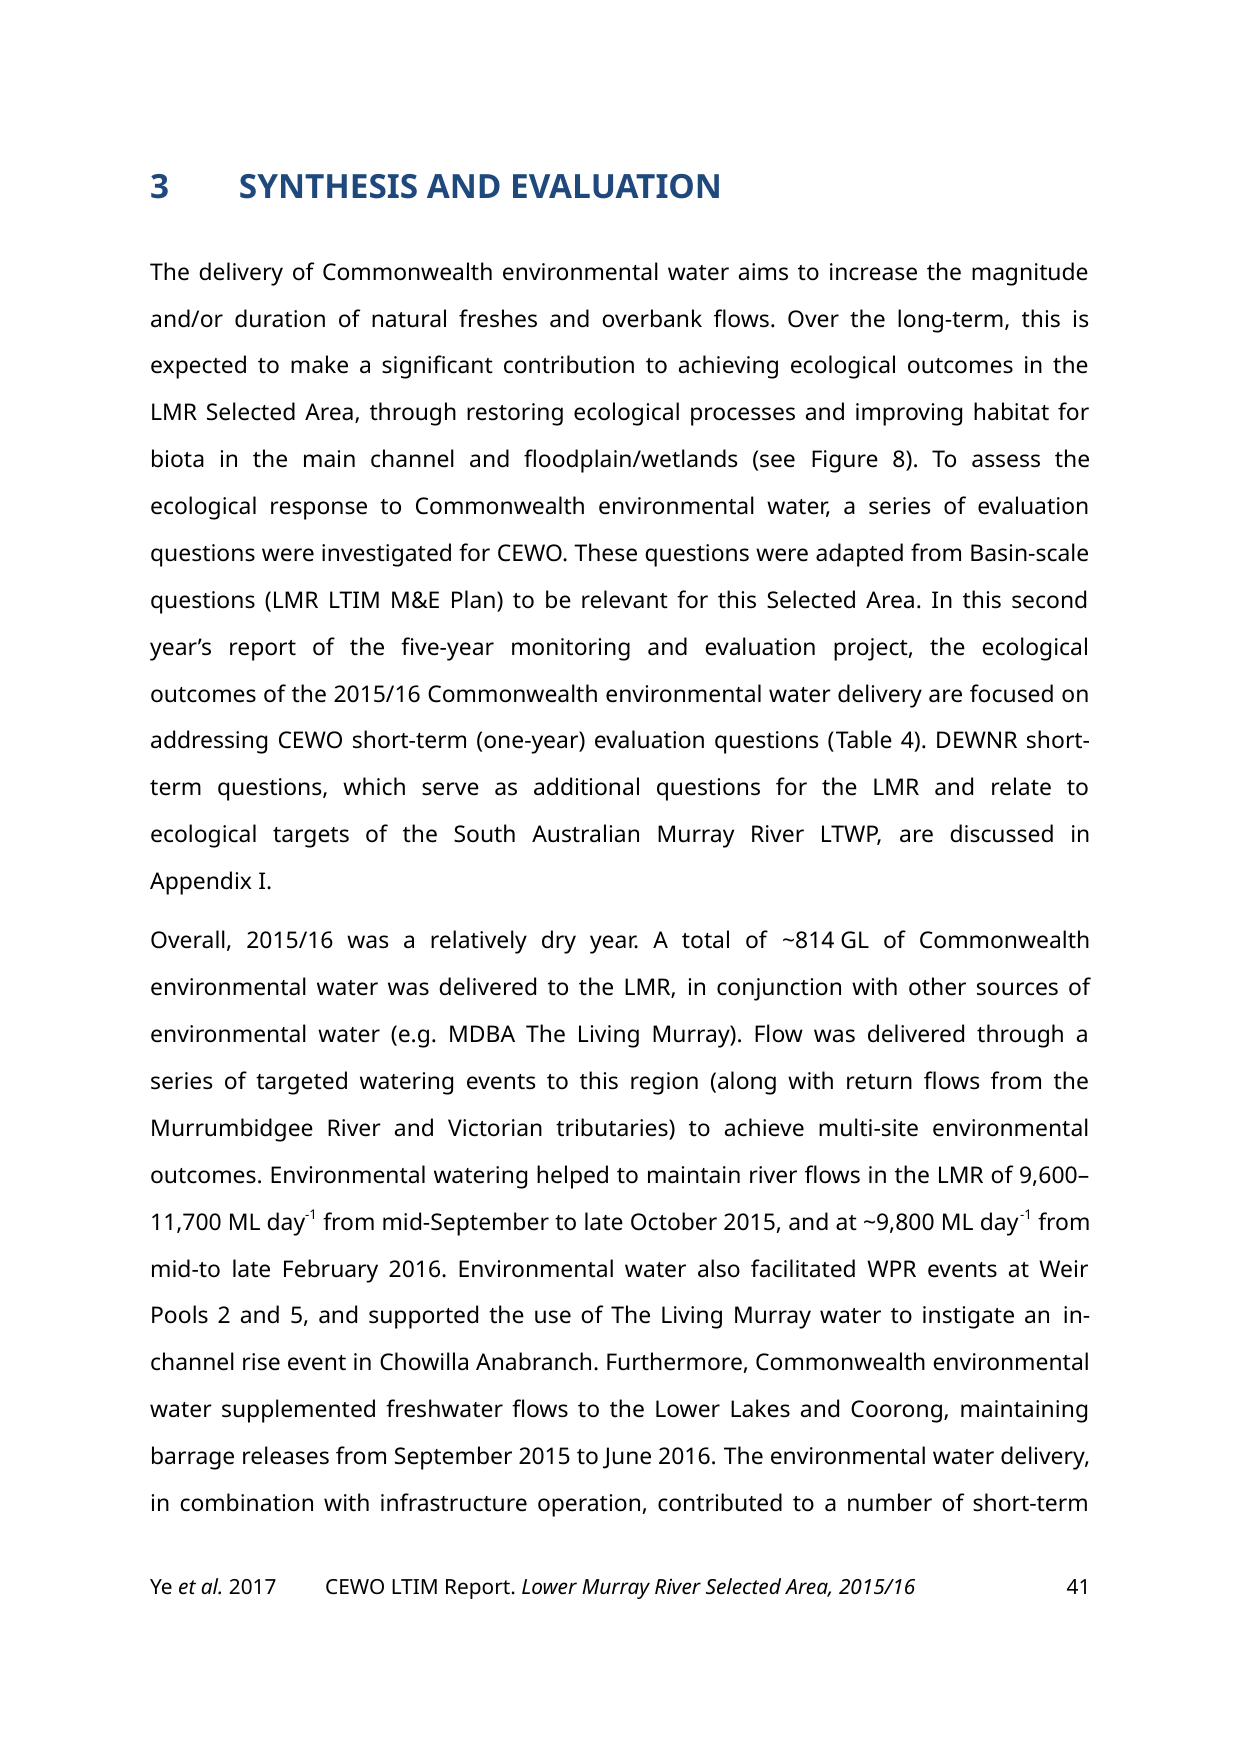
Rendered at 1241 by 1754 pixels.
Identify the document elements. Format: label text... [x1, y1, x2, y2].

subtitle Synthesis and evaluation [150, 162, 1090, 208]
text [150, 924, 1090, 1518]
text The delivery of Commonwealth environmental water aims to increase the magnitude and/or duration of natural freshes and overbank flows. Over the long-term, this is expected to make a significant contribution to achieving ecological outcomes in the LMR Selected Area, through restoring ecological processes and improving habitat for biota in the main channel and floodplain/wetlands (see Figure 8). To assess the ecological response to Commonwealth environmental water, a series of evaluation questions were investigated for CEWO. These questions were adapted from Basin-scale questions (LMR LTIM M&E Plan) to be relevant for this Selected Area. In this second year’s report of the five-year monitoring and evaluation project, the ecological outcomes of the 2015/16 Commonwealth environmental water delivery are focused on addressing CEWO short-term (one-year) evaluation questions (Table 4). DEWNR short-term questions, which serve as additional questions for the LMR and relate to ecological targets of the South Australian Murray River LTWP, are discussed in Appendix I. [150, 256, 1090, 896]
